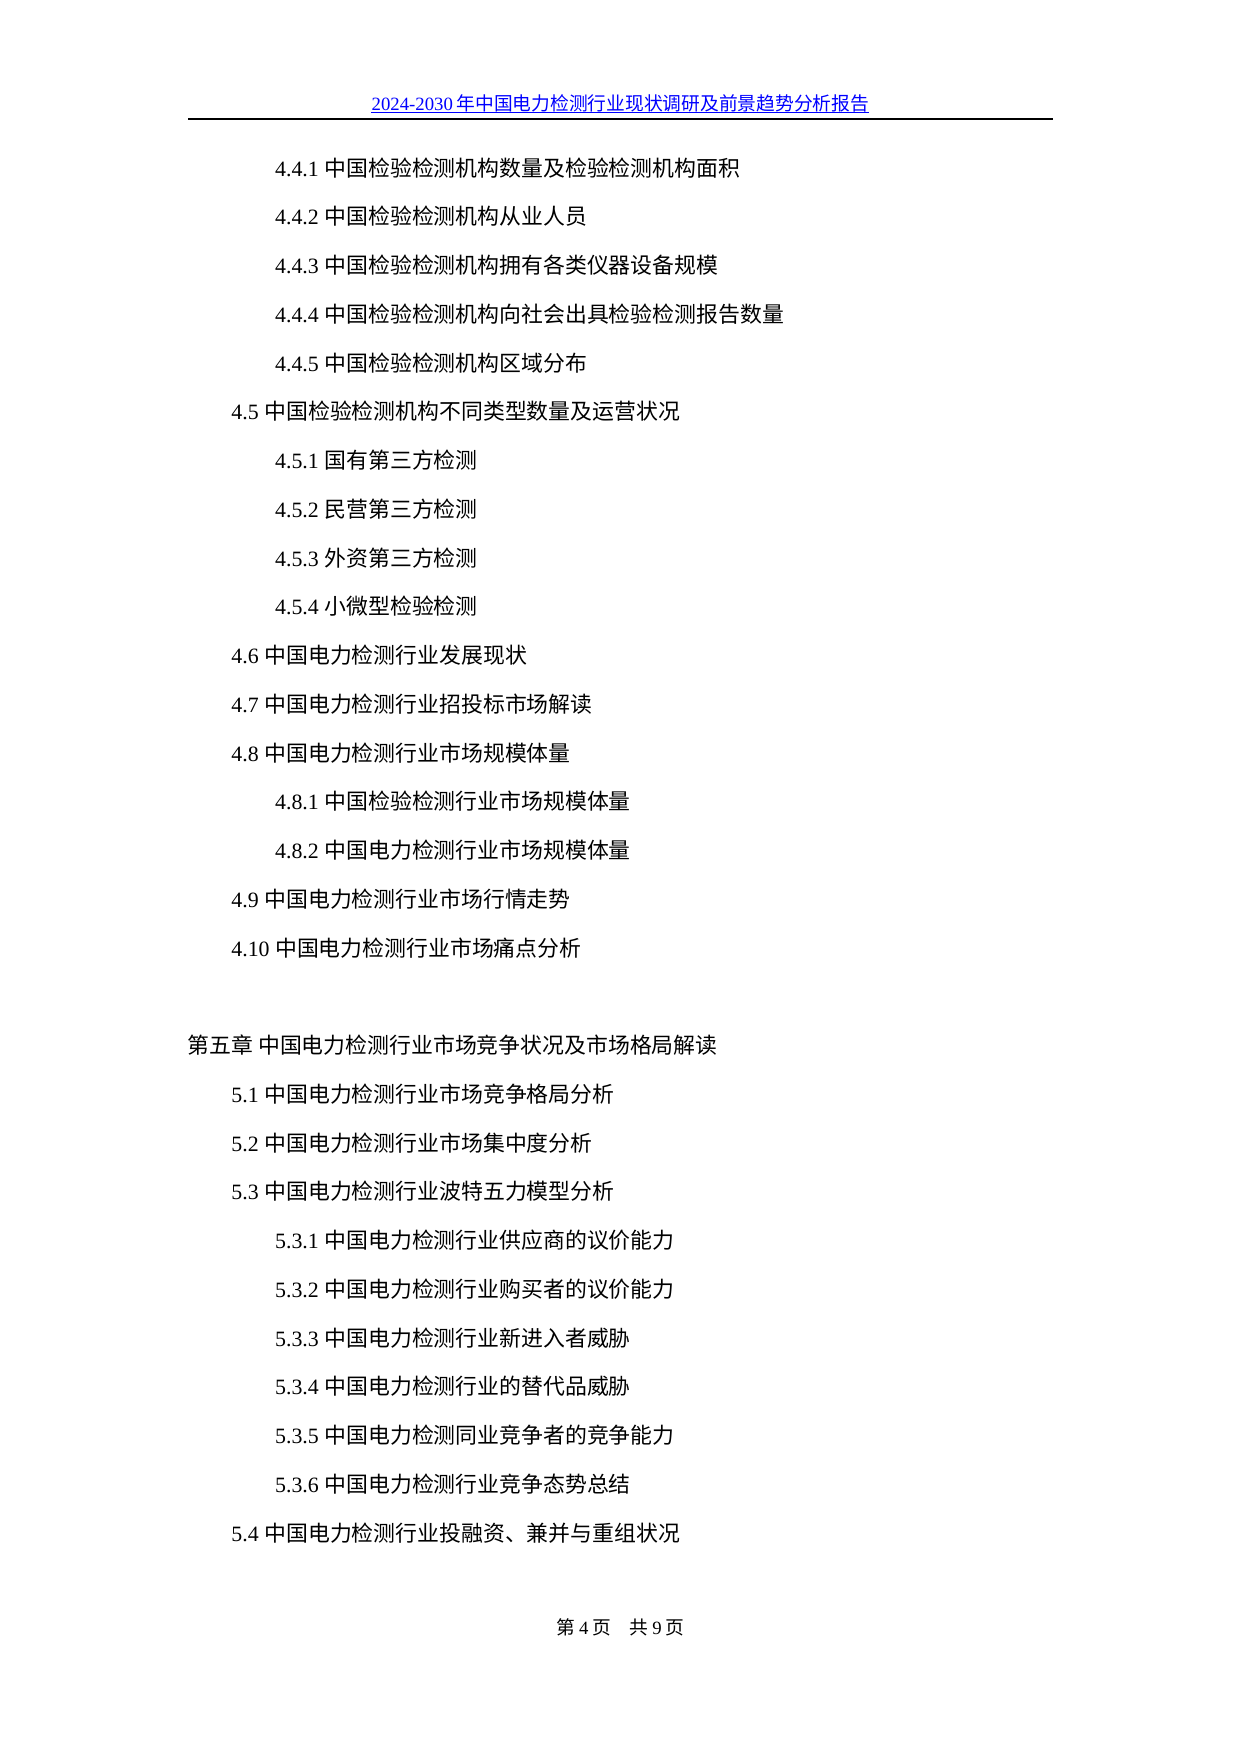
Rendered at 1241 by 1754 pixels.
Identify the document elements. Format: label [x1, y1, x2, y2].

text [187, 150, 1053, 1548]
